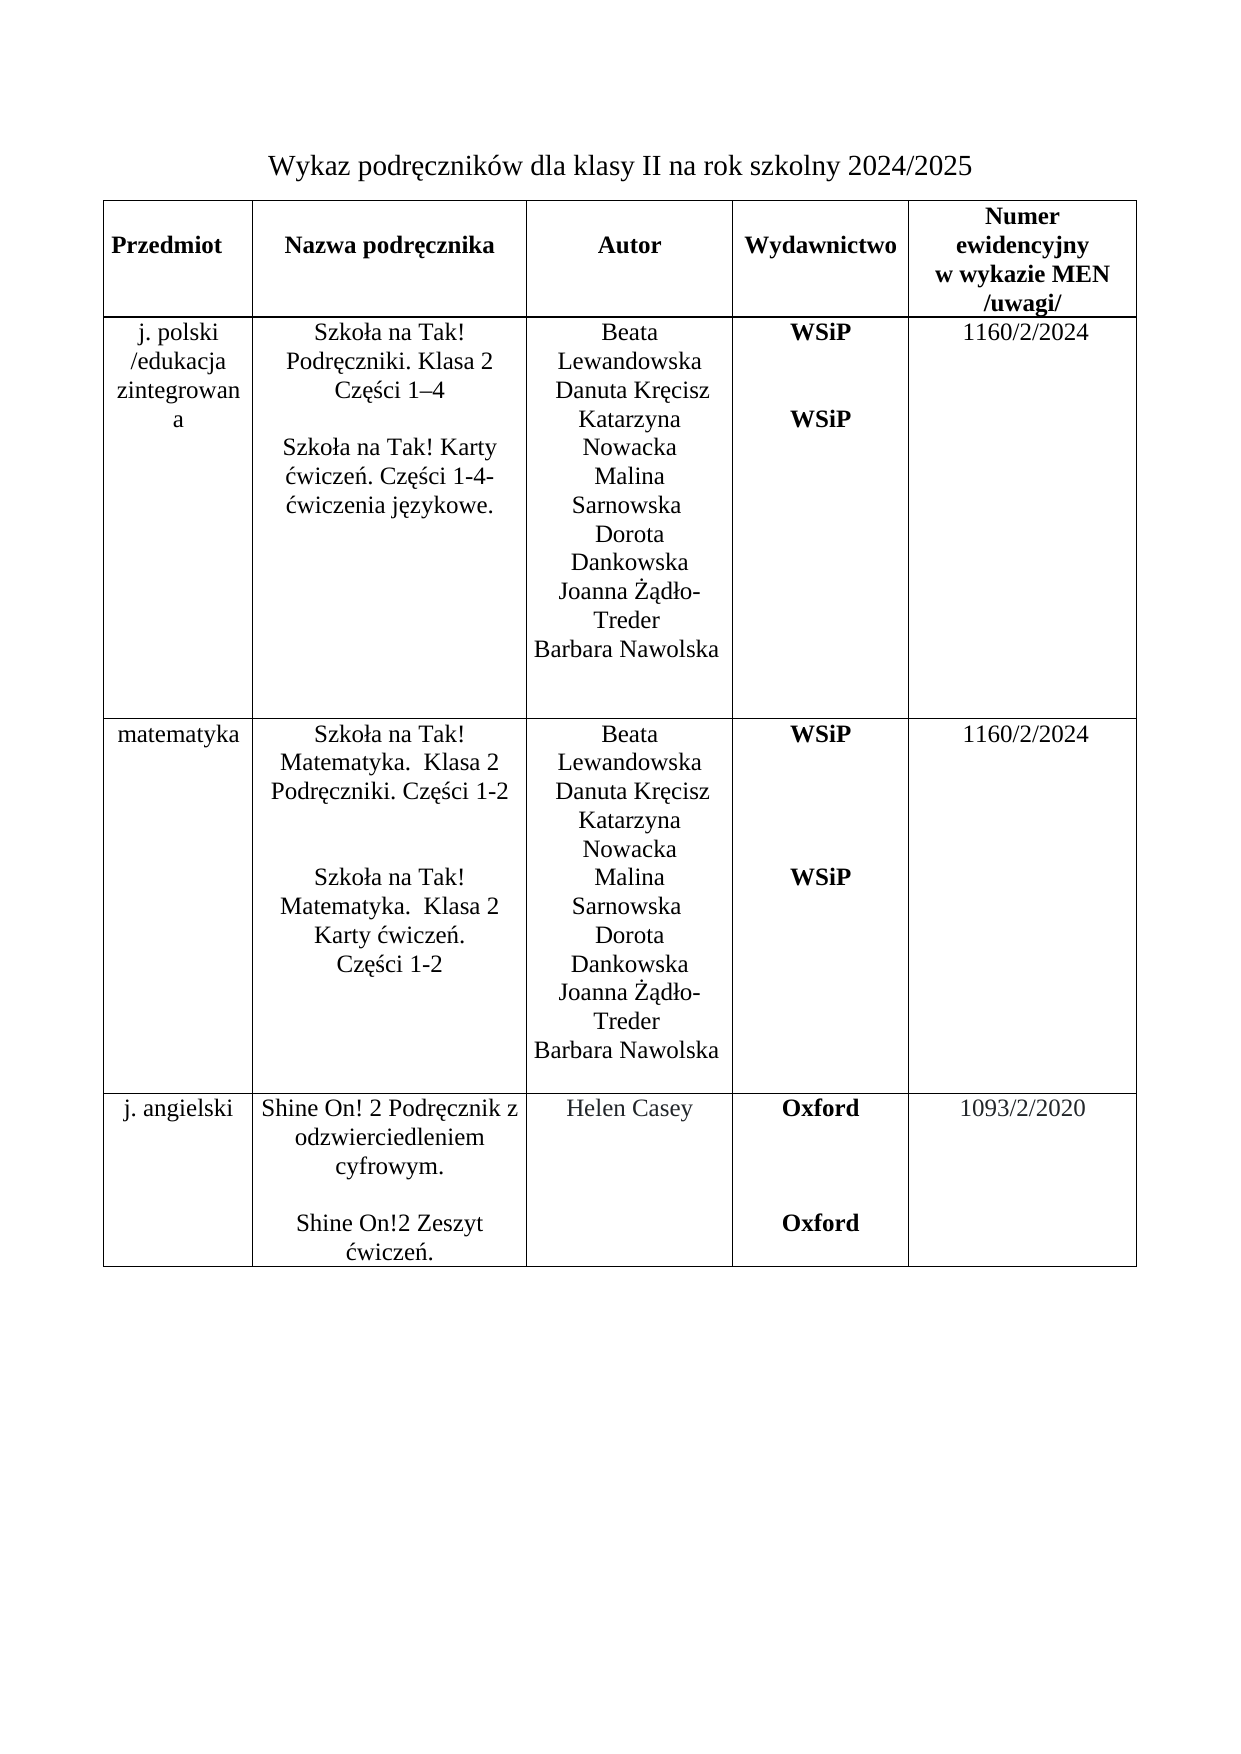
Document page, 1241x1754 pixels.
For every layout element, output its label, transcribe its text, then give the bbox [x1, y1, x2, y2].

table_cell Beata Lewandowska Danuta Kręcisz Katarzyna Nowacka Malina Sarnowska Dorota Dankowska Joanna Żądło-Treder Barbara Nawolska [527, 719, 732, 1092]
table_cell j. polski /edukacja zintegrowana [104, 318, 252, 718]
table_cell Shine On! 2 Podręcznik z odzwierciedleniem cyfrowym. Shine On!2 Zeszyt ćwiczeń. [253, 1094, 526, 1266]
table_cell j. angielski [104, 1094, 252, 1266]
table_cell 1160/2/2024 [909, 318, 1136, 718]
table_cell WSiP WSiP [733, 719, 908, 1092]
table_header Numer ewidencyjny w wykazie MEN /uwagi/ [909, 201, 1136, 316]
table_header Autor [527, 201, 732, 316]
table_cell 1160/2/2024 [909, 719, 1136, 1092]
table_cell WSiP WSiP [733, 318, 908, 718]
table_cell 1093/2/2020 [909, 1094, 1136, 1266]
table_header Wydawnictwo [733, 201, 908, 316]
table_cell Helen Casey [527, 1094, 732, 1266]
table_header Przedmiot [104, 201, 252, 316]
table_cell Szkoła na Tak! Matematyka. Klasa 2 Podręczniki. Części 1-2 Szkoła na Tak! Matematyka. Klasa 2 Karty ćwiczeń. Części 1-2 [253, 719, 526, 1092]
table_header Nazwa podręcznika [253, 201, 526, 316]
table_cell Szkoła na Tak! Podręczniki. Klasa 2 Części 1–4 Szkoła na Tak! Karty ćwiczeń. Części 1-4- ćwiczenia językowe. [253, 318, 526, 718]
table_cell Beata Lewandowska Danuta Kręcisz Katarzyna Nowacka Malina Sarnowska Dorota Dankowska Joanna Żądło-Treder Barbara Nawolska [527, 318, 732, 718]
table_cell matematyka [104, 719, 252, 1092]
text Wykaz podręczników dla klasy II na rok szkolny 2024/2025 [148, 148, 1093, 181]
table_cell Oxford Oxford [733, 1094, 908, 1266]
